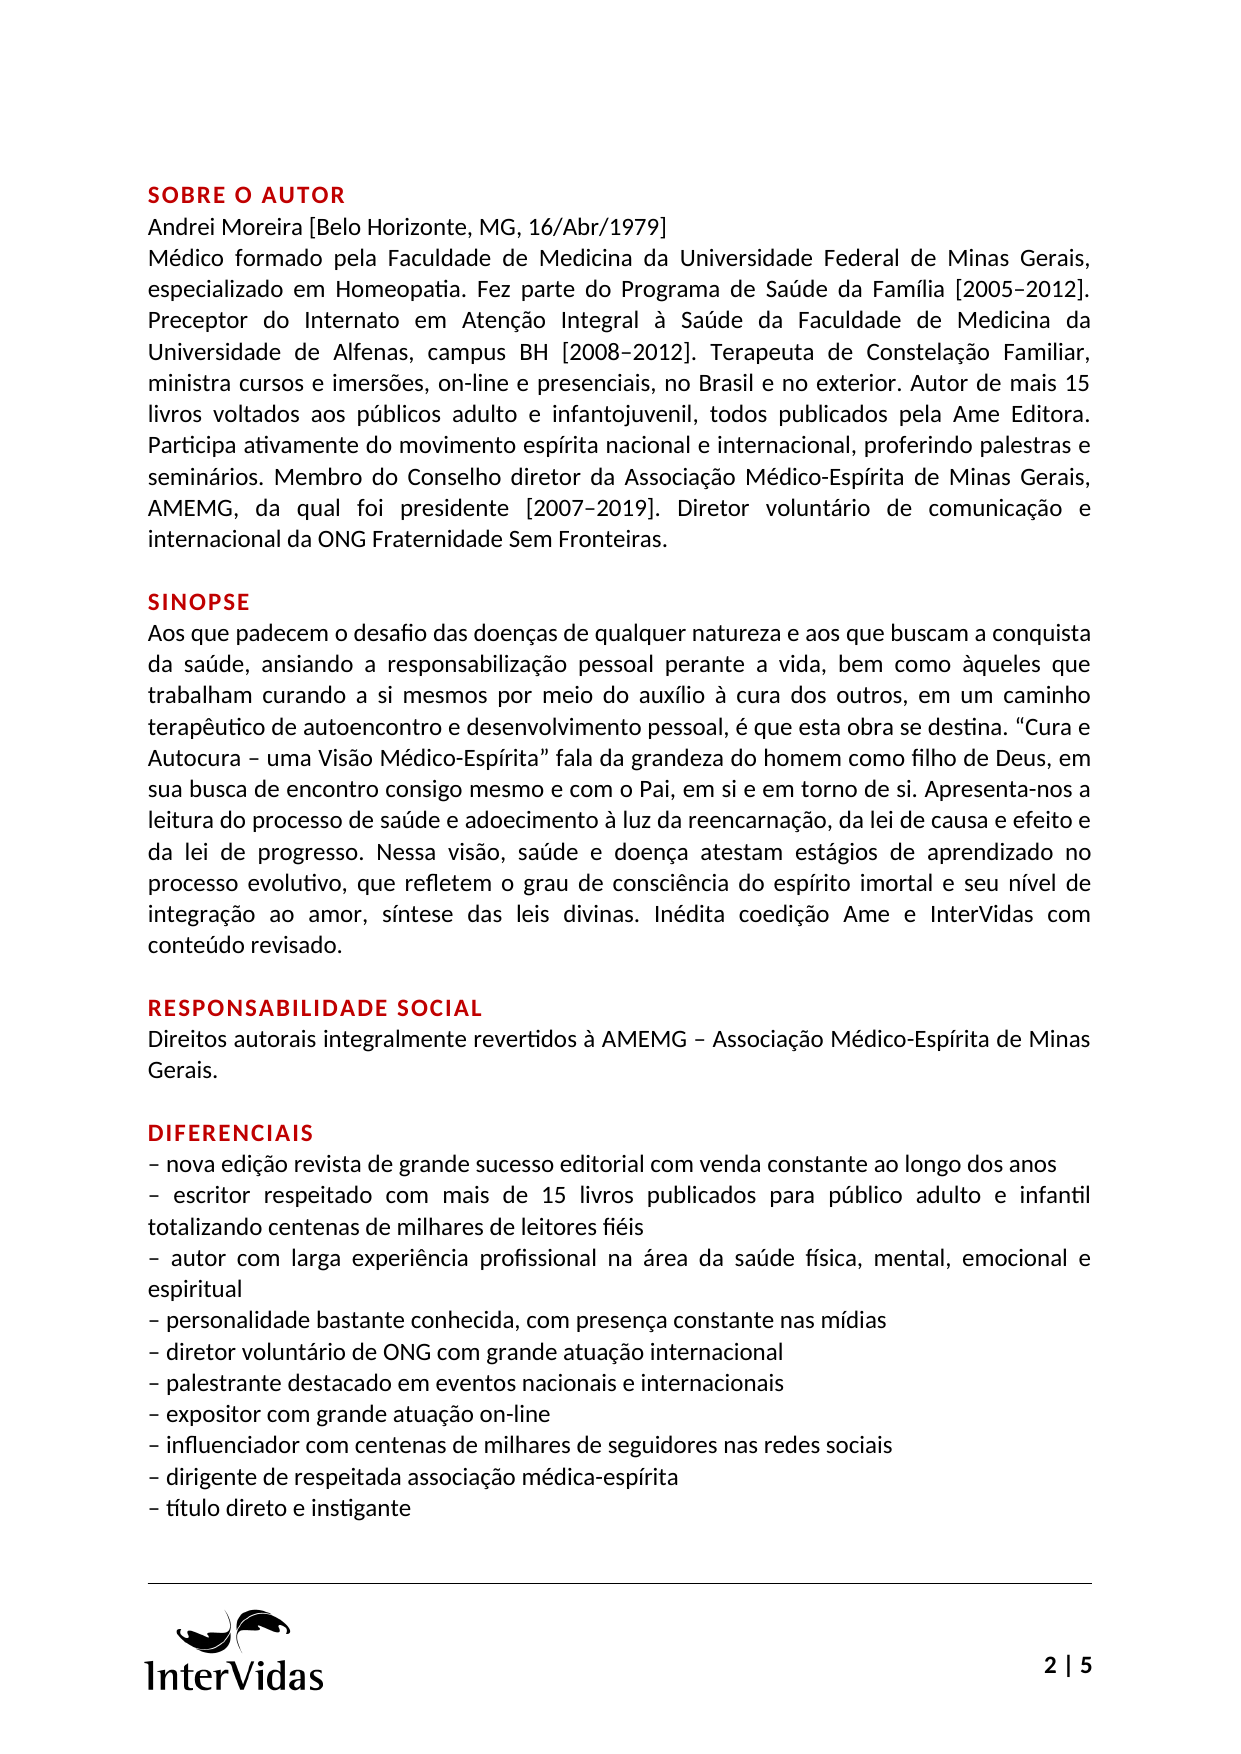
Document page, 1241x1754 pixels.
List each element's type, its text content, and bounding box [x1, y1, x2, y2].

text – expositor com grande atuação on-line [148, 1398, 1092, 1429]
text – autor com larga experiência profissional na área da saúde física, mental, emocional e espiritual [148, 1241, 1092, 1304]
text – nova edição revista de grande sucesso editorial com venda constante ao longo dos anos [148, 1148, 1092, 1179]
text Aos que padecem o desafio das doenças de qualquer natureza e aos que buscam a conquista da saúde, ansiando a responsabilização pessoal perante a vida, bem como àqueles que trabalham curando a si mesmos por meio do auxílio à cura dos outros, em um caminho terapêutico de autoencontro e desenvolvimento pessoal, é que esta obra se destina. “Cura e Autocura – uma Visão Médico-Espírita” fala da grandeza do homem como filho de Deus, em sua busca de encontro consigo mesmo e com o Pai, em si e em torno de si. Apresenta-nos a leitura do processo de saúde e adoecimento à luz da reencarnação, da lei de causa e efeito e da lei de progresso. Nessa visão, saúde e doença atestam estágios de aprendizado no processo evolutivo, que refletem o grau de consciência do espírito imortal e seu nível de integração ao amor, síntese das leis divinas. Inédita coedição Ame e InterVidas com conteúdo revisado. [148, 616, 1092, 960]
text – escritor respeitado com mais de 15 livros publicados para público adulto e infantil totalizando centenas de milhares de leitores fiéis [148, 1179, 1092, 1241]
text SOBRE O AUTOR [148, 179, 1092, 210]
text Direitos autorais integralmente revertidos à AMEMG – Associação Médico-Espírita de Minas Gerais. [148, 1023, 1092, 1085]
text RESPONSABILIDADE SOCIAL [148, 991, 1092, 1023]
text – diretor voluntário de ONG com grande atuação internacional [148, 1335, 1092, 1366]
text SINOPSE [148, 585, 1092, 616]
text Médico formado pela Faculdade de Medicina da Universidade Federal de Minas Gerais, especializado em Homeopatia. Fez parte do Programa de Saúde da Família [2005–2012]. Preceptor do Internato em Atenção Integral à Saúde da Faculdade de Medicina da Universidade de Alfenas, campus BH [2008–2012]. Terapeuta de Constelação Familiar, ministra cursos e imersões, on-line e presenciais, no Brasil e no exterior. Autor de mais 15 livros voltados aos públicos adulto e infantojuvenil, todos publicados pela Ame Editora. Participa ativamente do movimento espírita nacional e internacional, proferindo palestras e seminários. Membro do Conselho diretor da Associação Médico-Espírita de Minas Gerais, AMEMG, da qual foi presidente [2007–2019]. Diretor voluntário de comunicação e internacional da ONG Fraternidade Sem Fronteiras. [148, 241, 1092, 554]
picture [113, 1530, 353, 1754]
text Andrei Moreira [Belo Horizonte, MG, 16/Abr/1979] [148, 210, 1092, 241]
text DIFERENCIAIS [148, 1116, 1092, 1148]
text – personalidade bastante conhecida, com presença constante nas mídias [148, 1304, 1092, 1335]
text – influenciador com centenas de milhares de seguidores nas redes sociais [148, 1429, 1092, 1460]
text – dirigente de respeitada associação médica-espírita [148, 1460, 1092, 1491]
text – título direto e instigante [148, 1491, 1092, 1523]
text – palestrante destacado em eventos nacionais e internacionais [148, 1366, 1092, 1398]
